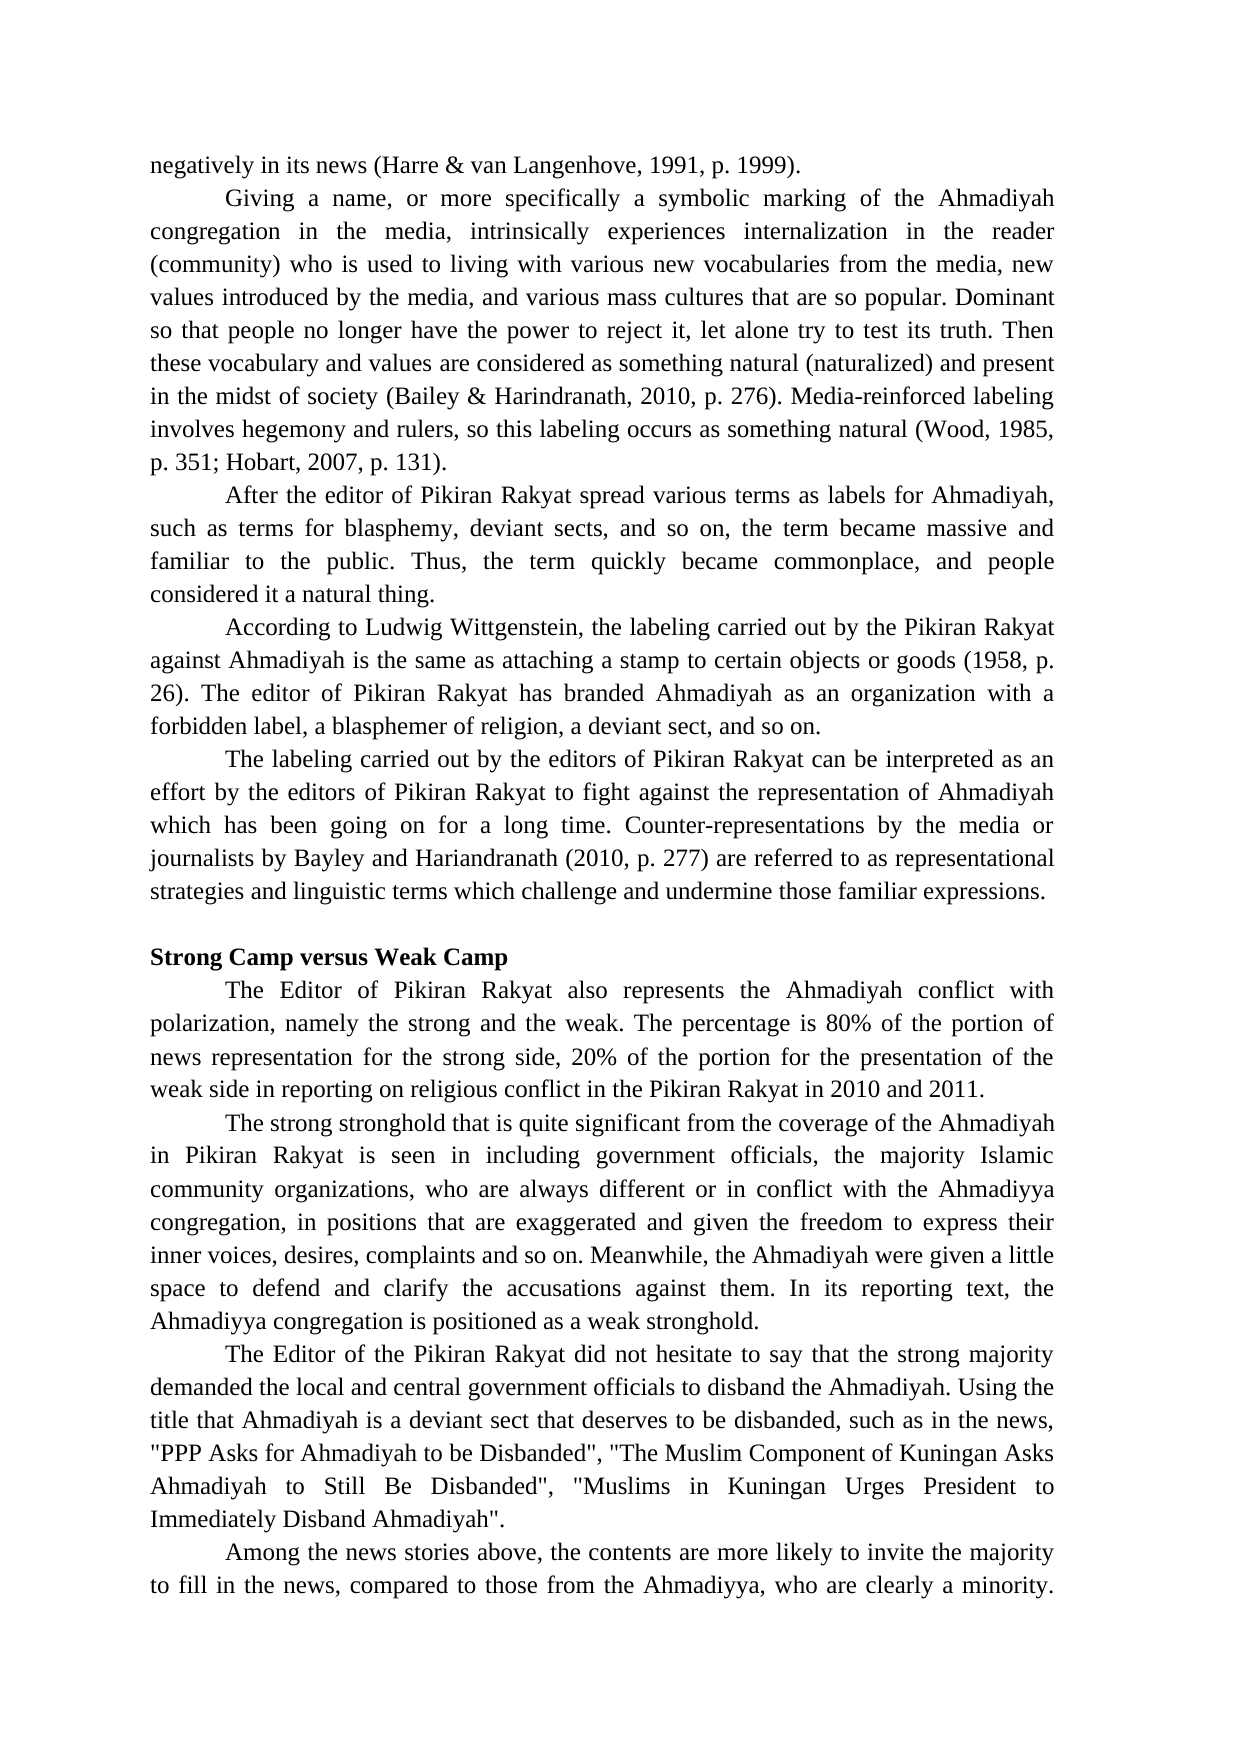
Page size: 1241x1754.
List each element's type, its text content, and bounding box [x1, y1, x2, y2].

text The Editor of the Pikiran Rakyat did not hesitate to say that the strong majority demanded the local and central government officials to disband the Ahmadiyah. Using the title that Ahmadiyah is a deviant sect that deserves to be disbanded, such as in the news, "PPP Asks for Ahmadiyah to be Disbanded", "The Muslim Component of Kuningan Asks Ahmadiyah to Still Be Disbanded", "Muslims in Kuningan Urges President to Immediately Disband Ahmadiyah". [150, 1339, 1055, 1533]
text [150, 1537, 1055, 1599]
text Strong Camp versus Weak Camp [150, 942, 1055, 971]
text According to Ludwig Wittgenstein, the labeling carried out by the Pikiran Rakyat against Ahmadiyah is the same as attaching a stamp to certain objects or goods (1958, p. 26). The editor of Pikiran Rakyat has branded Ahmadiyah as an organization with a forbidden label, a blasphemer of religion, a deviant sect, and so on. [150, 612, 1055, 740]
text The Editor of Pikiran Rakyat also represents the Ahmadiyah conflict with polarization, namely the strong and the weak. The percentage is 80% of the portion of news representation for the strong side, 20% of the portion for the presentation of the weak side in reporting on religious conflict in the Pikiran Rakyat in 2010 and 2011. [150, 976, 1055, 1103]
text Giving a name, or more specifically a symbolic marking of the Ahmadiyah congregation in the media, intrinsically experiences internalization in the reader (community) who is used to living with various new vocabularies from the media, new values ​​introduced by the media, and various mass cultures that are so popular. Dominant so that people no longer have the power to reject it, let alone try to test its truth. Then these vocabulary and values ​​are considered as something natural (naturalized) and present in the midst of society (Bailey & Harindranath, 2010, p. 276). Media-reinforced labeling involves hegemony and rulers, so this labeling occurs as something natural (Wood, 1985, p. 351; Hobart, 2007, p. 131). [150, 183, 1055, 476]
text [150, 150, 1055, 179]
text The labeling carried out by the editors of Pikiran Rakyat can be interpreted as an effort by the editors of Pikiran Rakyat to fight against the representation of Ahmadiyah which has been going on for a long time. Counter-representations by the media or journalists by Bayley and Hariandranath (2010, p. 277) are referred to as representational strategies and linguistic terms which challenge and undermine those familiar expressions. [150, 744, 1055, 905]
text The strong stronghold that is quite significant from the coverage of the Ahmadiyah in Pikiran Rakyat is seen in including government officials, the majority Islamic community organizations, who are always different or in conflict with the Ahmadiyya congregation, in positions that are exaggerated and given the freedom to express their inner voices, desires, complaints and so on. Meanwhile, the Ahmadiyah were given a little space to defend and clarify the accusations against them. In its reporting text, the Ahmadiyya congregation is positioned as a weak stronghold. [150, 1108, 1055, 1334]
text After the editor of Pikiran Rakyat spread various terms as labels for Ahmadiyah, such as terms for blasphemy, deviant sects, and so on, the term became massive and familiar to the public. Thus, the term quickly became commonplace, and people considered it a natural thing. [150, 480, 1055, 608]
